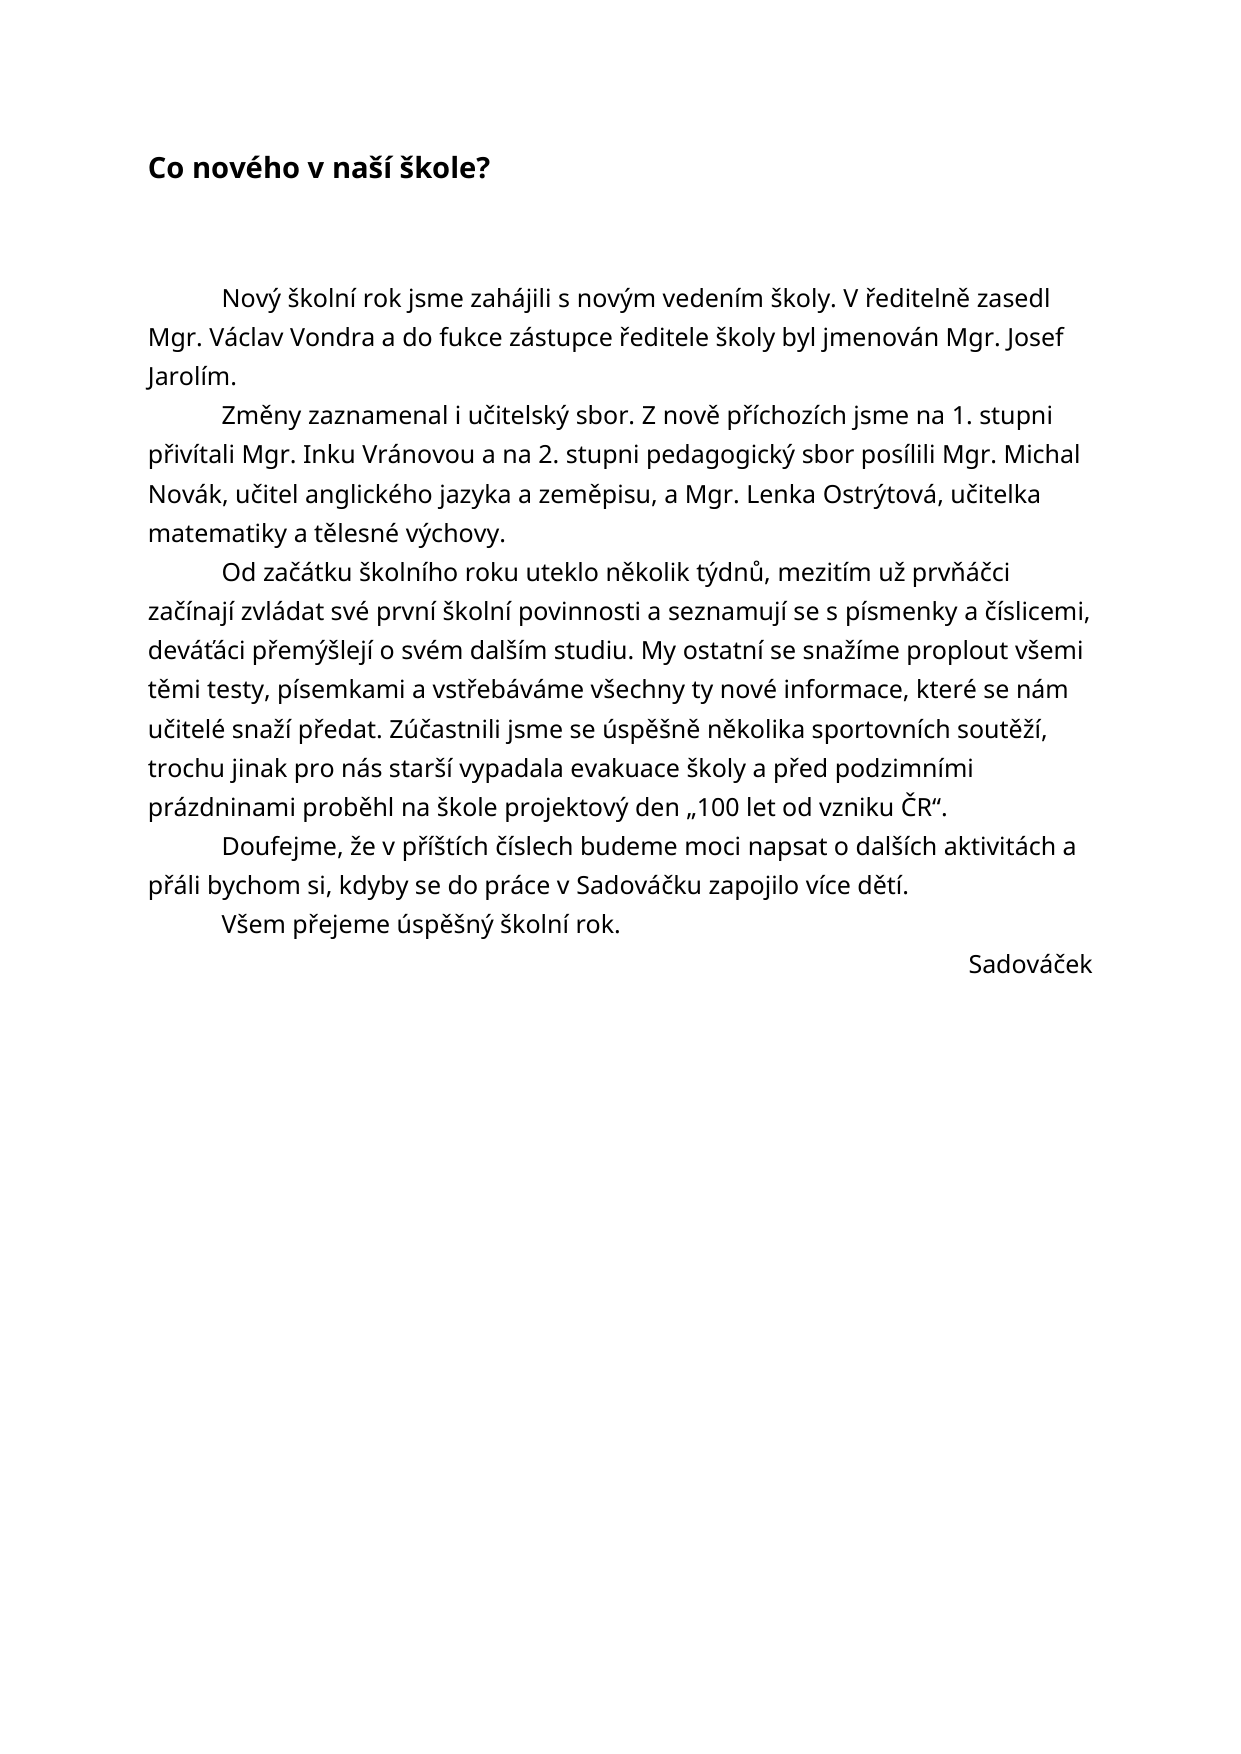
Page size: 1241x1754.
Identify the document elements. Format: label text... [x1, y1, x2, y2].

text Doufejme, že v příštích číslech budeme moci napsat o dalších aktivitách a přáli bychom si, kdyby se do práce v Sadováčku zapojilo více dětí. [148, 829, 1093, 902]
text Nový školní rok jsme zahájili s novým vedením školy. V ředitelně zasedl Mgr. Václav Vondra a do fukce zástupce ředitele školy byl jmenován Mgr. Josef Jarolím. [148, 281, 1093, 393]
text Změny zaznamenal i učitelský sbor. Z nově příchozích jsme na 1. stupni přivítali Mgr. Inku Vránovou a na 2. stupni pedagogický sbor posílili Mgr. Michal Novák, učitel anglického jazyka a zeměpisu, a Mgr. Lenka Ostrýtová, učitelka matematiky a tělesné výchovy. [148, 398, 1093, 549]
text Od začátku školního roku uteklo několik týdnů, mezitím už prvňáčci začínají zvládat své první školní povinnosti a seznamují se s písmenky a číslicemi, deváťáci přemýšlejí o svém dalším studiu. My ostatní se snažíme proplout všemi těmi testy, písemkami a vstřebáváme všechny ty nové informace, které se nám učitelé snaží předat. Zúčastnili jsme se úspěšně několika sportovních soutěží, trochu jinak pro nás starší vypadala evakuace školy a před podzimními prázdninami proběhl na škole projektový den „100 let od vzniku ČR“. [148, 555, 1093, 824]
text Co nového v naší škole? [148, 148, 1093, 187]
text Všem přejeme úspěšný školní rok. [148, 907, 1093, 941]
text Sadováček [148, 946, 1093, 980]
